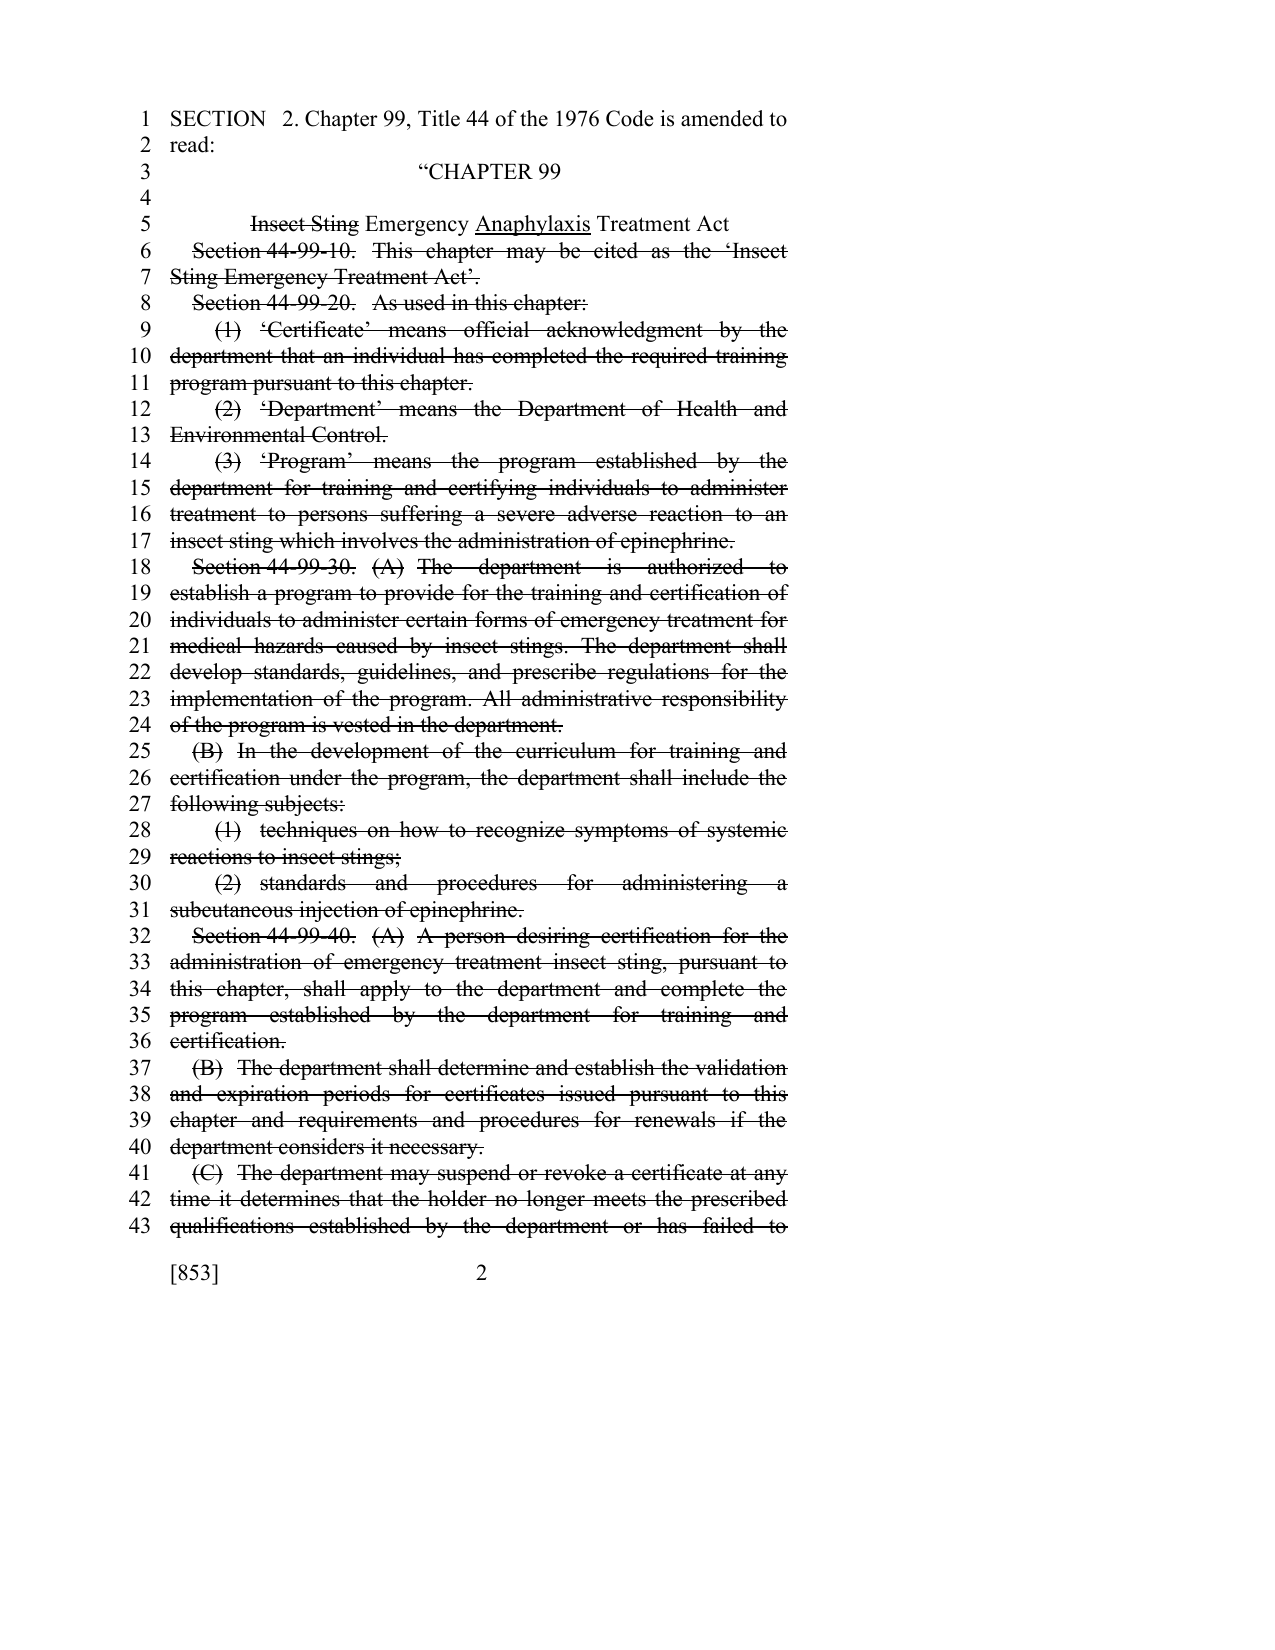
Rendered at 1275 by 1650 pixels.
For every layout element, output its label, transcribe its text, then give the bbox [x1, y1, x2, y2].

text (B) In the development of the curriculum for training and certification under the program, the department shall include the following subjects: [169, 737, 787, 778]
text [169, 1201, 787, 1226]
text (B) The department shall determine and establish the validation and expiration periods for certificates issued pursuant to this chapter and requirements and procedures for renewals if the department considers it necessary. [169, 1122, 787, 1159]
text (3) ‘Program’ means the program established by the department for training and certifying individuals to administer treatment to persons suffering a severe adverse reaction to an insect sting which involves the administration of epinephrine. [169, 448, 787, 488]
text (3) ‘Program’ means the program established by the department for training and certifying individuals to administer treatment to persons suffering a severe adverse reaction to an insect sting which involves the administration of epinephrine. [169, 489, 787, 515]
text Section 44-99-40. (A) A person desiring certification for the administration of emergency treatment insect sting, pursuant to this chapter, shall apply to the department and complete the program established by the department for training and certification. [169, 922, 787, 963]
text (2) standards and procedures for administering a subcutaneous injection of epinephrine. [169, 869, 787, 922]
text (3) ‘Program’ means the program established by the department for training and certifying individuals to administer treatment to persons suffering a severe adverse reaction to an insect sting which involves the administration of epinephrine. [169, 516, 787, 553]
text (2) ‘Department’ means the Department of Health and Environmental Control. [169, 395, 787, 448]
text Section 44-99-40. (A) A person desiring certification for the administration of emergency treatment insect sting, pursuant to this chapter, shall apply to the department and complete the program established by the department for training and certification. [169, 990, 787, 1015]
text Insect Sting Emergency Anaphylaxis Treatment Act [169, 210, 787, 237]
text (1) ‘Certificate’ means official acknowledgment by the department that an individual has completed the required training program pursuant to this chapter. [169, 357, 787, 395]
text (B) In the development of the curriculum for training and certification under the program, the department shall include the following subjects: [169, 779, 787, 817]
text Section 44-99-40. (A) A person desiring certification for the administration of emergency treatment insect sting, pursuant to this chapter, shall apply to the department and complete the program established by the department for training and certification. [169, 964, 787, 989]
text Section 44-99-40. (A) A person desiring certification for the administration of emergency treatment insect sting, pursuant to this chapter, shall apply to the department and complete the program established by the department for training and certification. [169, 1017, 787, 1054]
text (1) techniques on how to recognize symptoms of systemic reactions to insect stings; [169, 817, 787, 869]
text “CHAPTER 99 [169, 158, 787, 184]
text (B) The department shall determine and establish the validation and expiration periods for certificates issued pursuant to this chapter and requirements and procedures for renewals if the department considers it necessary. [169, 1095, 787, 1121]
text (B) The department shall determine and establish the validation and expiration periods for certificates issued pursuant to this chapter and requirements and procedures for renewals if the department considers it necessary. [169, 1054, 787, 1094]
text SECTION 2. Chapter 99, Title 44 of the 1976 Code is amended to read: [169, 105, 787, 158]
text Section 44-99-10. This chapter may be cited as the ‘Insect Sting Emergency Treatment Act’. [169, 237, 787, 289]
text Section 44-99-20. As used in this chapter: [169, 289, 787, 316]
text (1) ‘Certificate’ means official acknowledgment by the department that an individual has completed the required training program pursuant to this chapter. [169, 316, 787, 356]
